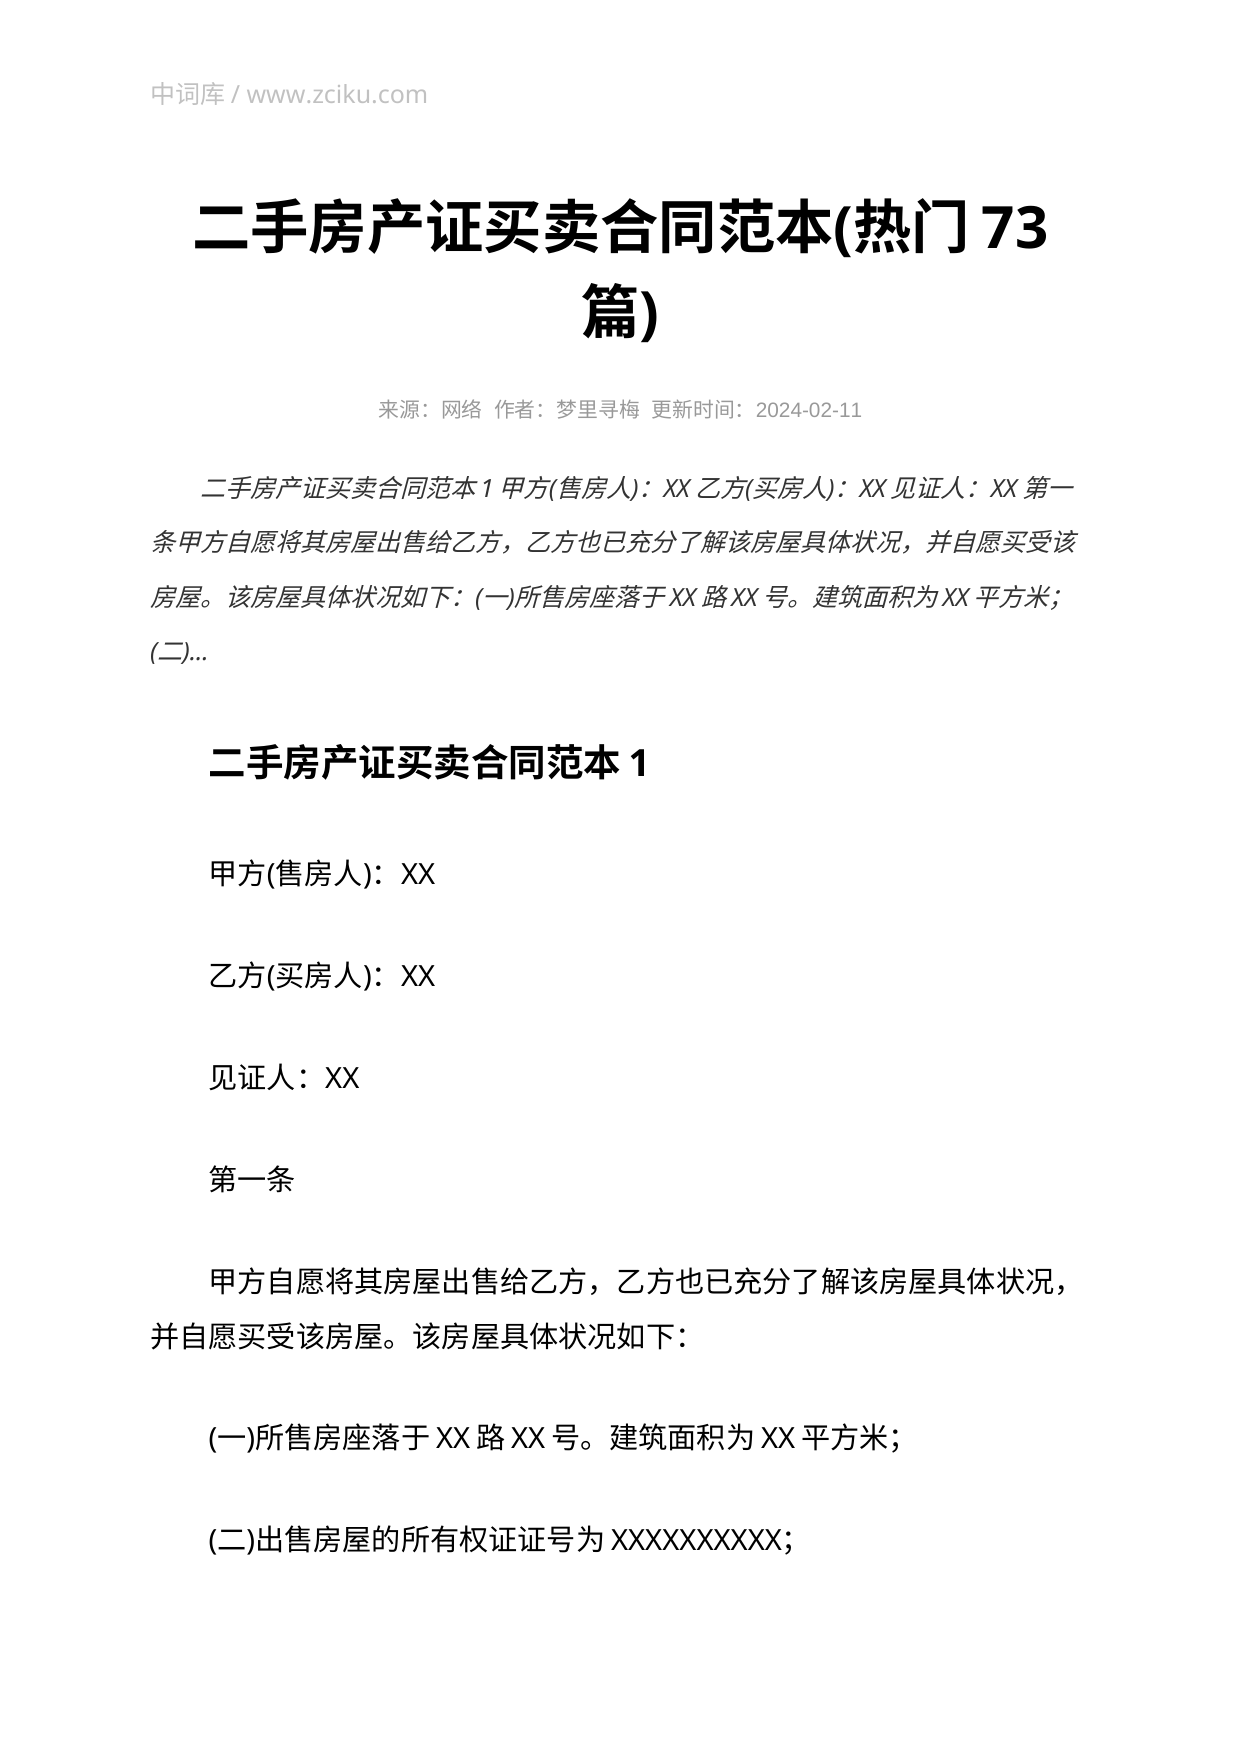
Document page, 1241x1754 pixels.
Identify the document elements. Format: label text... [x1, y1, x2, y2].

text 甲方(售房人)：XX [150, 851, 1090, 893]
text (一)所售房座落于XX路XX号。建筑面积为XX平方米； [150, 1415, 1090, 1457]
text 乙方(买房人)：XX [150, 952, 1090, 995]
text 二手房产证买卖合同范本1 [150, 733, 1090, 787]
text 第一条 [150, 1156, 1090, 1199]
text 来源：网络 作者：梦里寻梅 更新时间：2024-02-11 [150, 398, 1090, 422]
text 甲方自愿将其房屋出售给乙方，乙方也已充分了解该房屋具体状况，并自愿买受该房屋。该房屋具体状况如下： [150, 1258, 1090, 1355]
text (二)出售房屋的所有权证证号为XXXXXXXXXX； [150, 1517, 1090, 1559]
text 见证人：XX [150, 1054, 1090, 1097]
subtitle 二手房产证买卖合同范本(热门73篇) [150, 181, 1090, 351]
text 二手房产证买卖合同范本1甲方(售房人)：XX乙方(买房人)：XX见证人：XX第一条甲方自愿将其房屋出售给乙方，乙方也已充分了解该房屋具体状况，并自愿买受该房屋。该房屋具体状况如下：(一)所售房座落于XX路XX号。建筑面积为XX平方米；(二)... [150, 468, 1090, 668]
